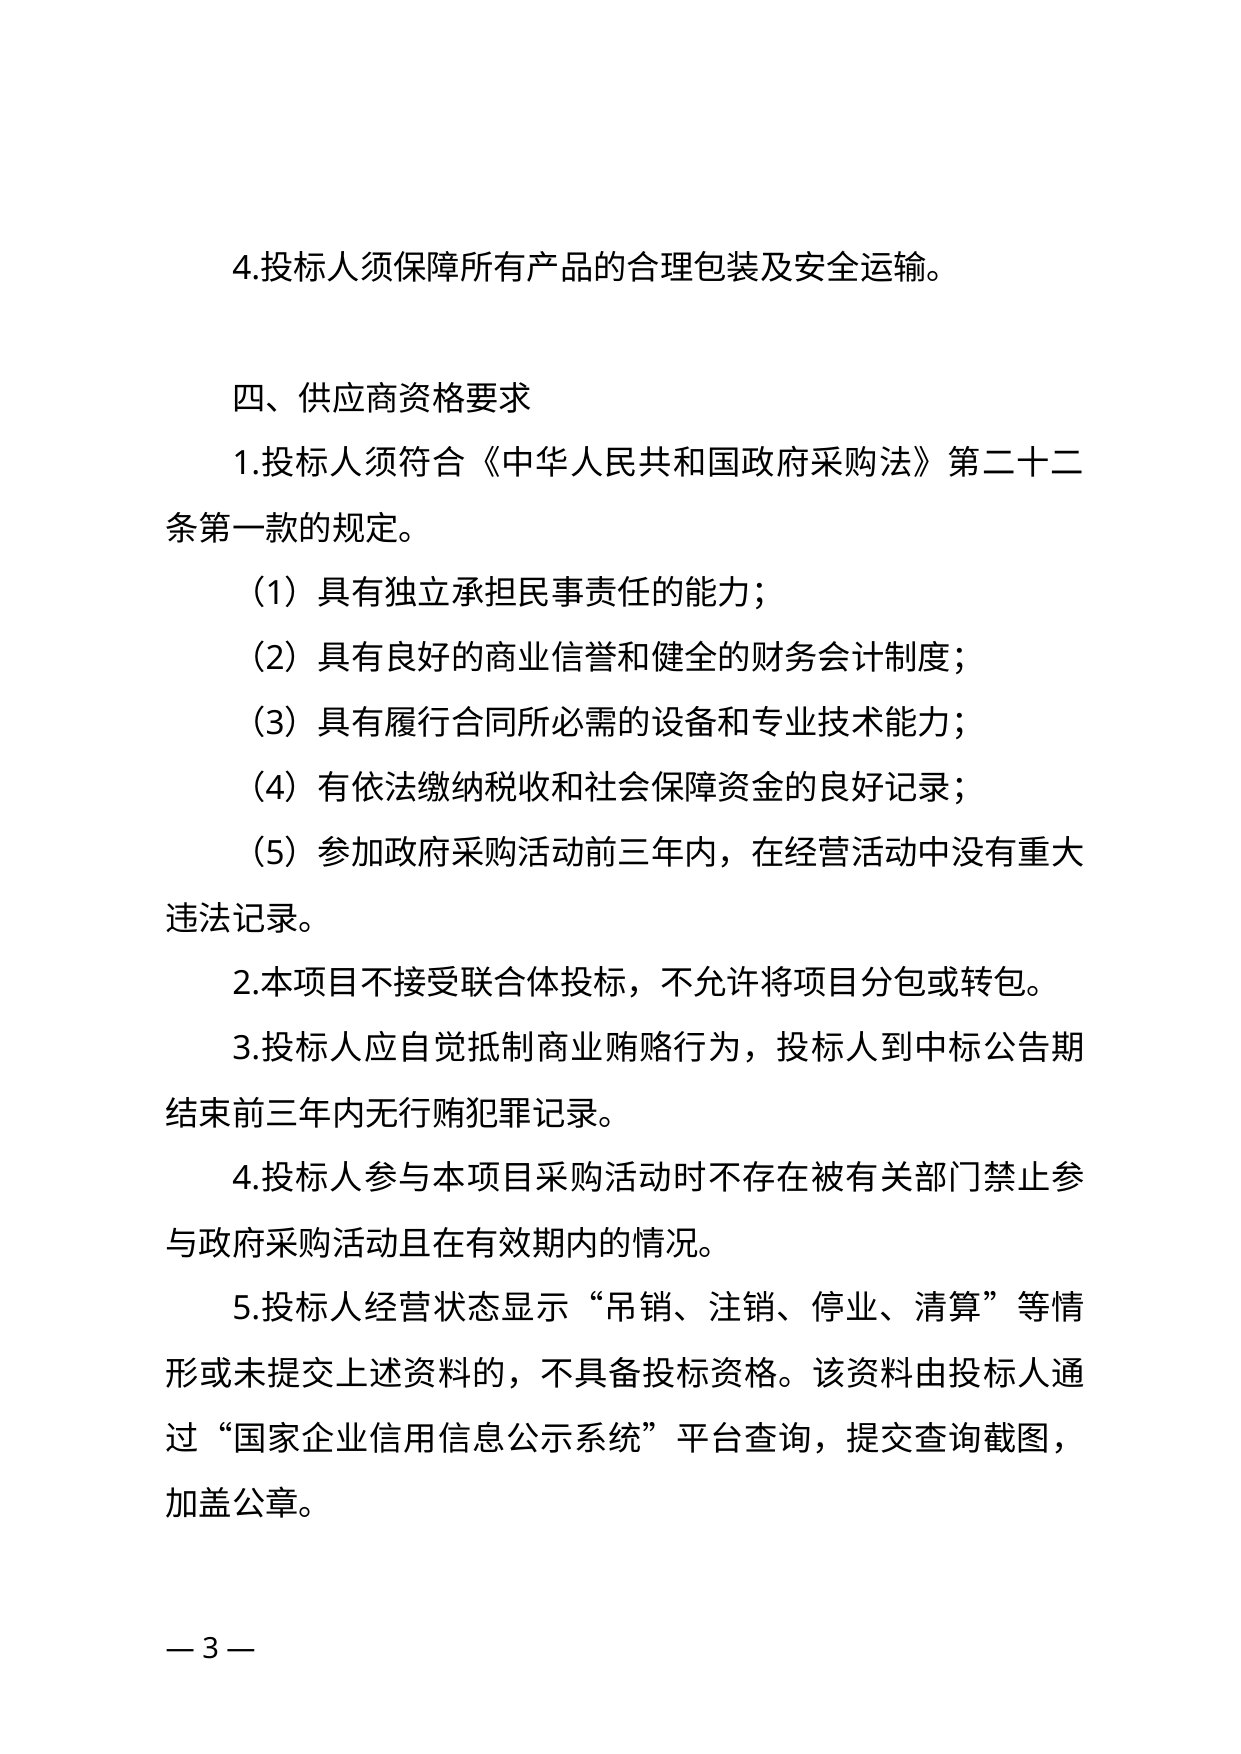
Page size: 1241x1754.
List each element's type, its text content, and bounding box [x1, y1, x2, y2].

text 4.投标人须保障所有产品的合理包装及安全运输。 [165, 233, 1087, 298]
text （5）参加政府采购活动前三年内，在经营活动中没有重大违法记录。 [165, 818, 1087, 948]
text （2）具有良好的商业信誉和健全的财务会计制度； [165, 623, 1087, 688]
text 四、供应商资格要求 [165, 363, 1087, 428]
text 5.投标人经营状态显示“吊销、注销、停业、清算”等情形或未提交上述资料的，不具备投标资格。该资料由投标人通过“国家企业信用信息公示系统”平台查询，提交查询截图，加盖公章。 [165, 1273, 1087, 1533]
text 4.投标人参与本项目采购活动时不存在被有关部门禁止参与政府采购活动且在有效期内的情况。 [165, 1143, 1087, 1273]
text （4）有依法缴纳税收和社会保障资金的良好记录； [165, 753, 1087, 818]
text 3.投标人应自觉抵制商业贿赂行为，投标人到中标公告期结束前三年内无行贿犯罪记录。 [165, 1013, 1087, 1143]
text 2.本项目不接受联合体投标，不允许将项目分包或转包。 [165, 948, 1087, 1013]
text 1.投标人须符合《中华人民共和国政府采购法》第二十二条第一款的规定。 [165, 428, 1087, 558]
text （1）具有独立承担民事责任的能力； [165, 558, 1087, 623]
text （3）具有履行合同所必需的设备和专业技术能力； [165, 688, 1087, 753]
